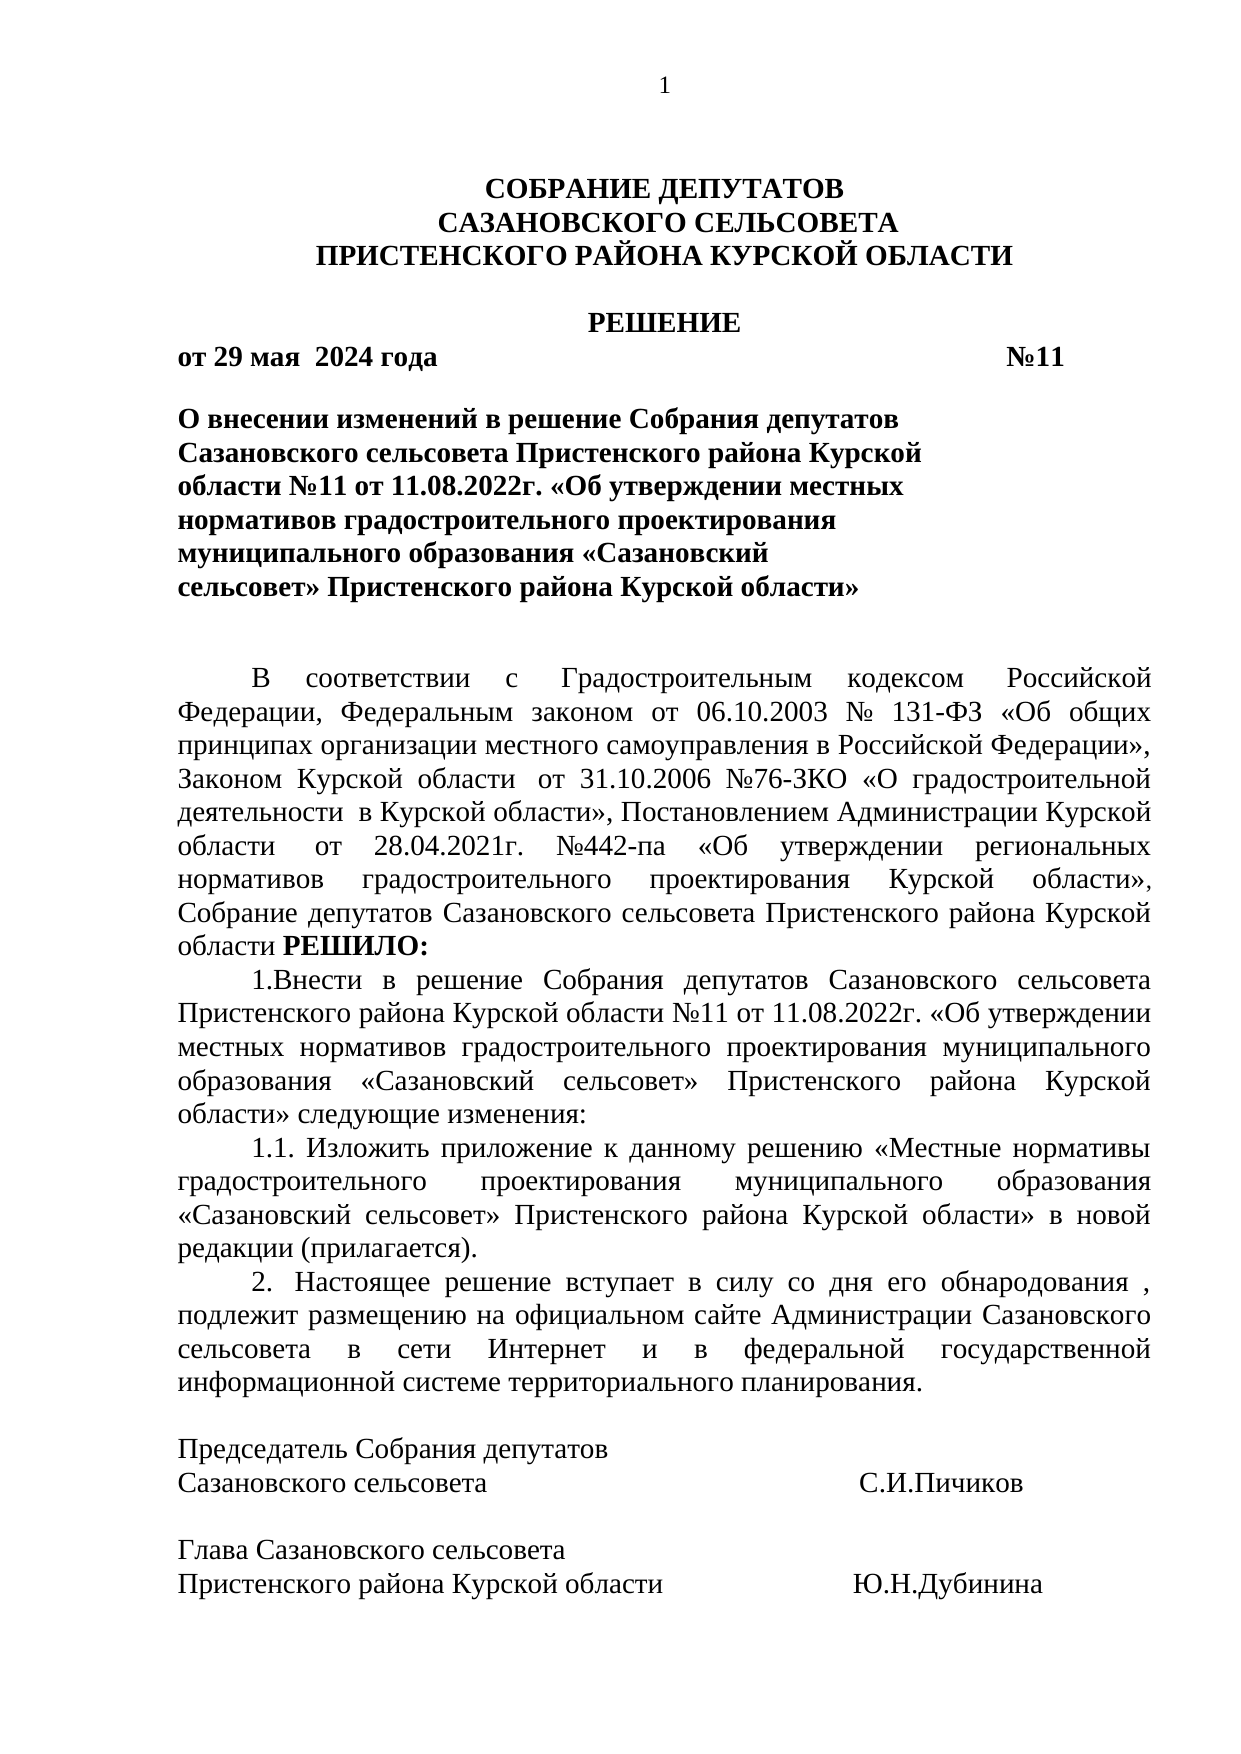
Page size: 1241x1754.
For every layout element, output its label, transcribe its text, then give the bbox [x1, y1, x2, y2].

text муниципального образования «Сазановский [177, 536, 1152, 569]
text Пристенского района Курской области Ю.Н.Дубинина [162, 1566, 1152, 1599]
text нормативов градостроительного проектирования [177, 502, 1152, 536]
text Глава Сазановского сельсовета [177, 1532, 1152, 1566]
text О внесении изменений в решение Собрания депутатов [177, 401, 1152, 435]
text Сазановского сельсовета С.И.Пичиков [177, 1465, 1152, 1499]
text от 29 мая 2024 года №11 [177, 339, 1152, 373]
text ПРИСТЕНСКОГО РАЙОНА КУРСКОЙ ОБЛАСТИ [177, 238, 1152, 272]
text Сазановского сельсовета Пристенского района Курской [177, 435, 1152, 468]
text РЕШЕНИЕ [177, 306, 1152, 339]
text 1.Внести в решение Собрания депутатов Сазановского сельсовета Пристенского района Курской области №11 от 11.08.2022г. «Об утверждении местных нормативов градостроительного проектирования муниципального образования «Сазановский сельсовет» Пристенского района Курской области» следующие изменения: [177, 962, 1152, 1130]
text сельсовет» Пристенского района Курской области» [177, 569, 1152, 603]
text 2. Настоящее решение вступает в силу со дня его обнародования , подлежит размещению на официальном сайте Администрации Сазановского сельсовета в сети Интернет и в федеральной государственной информационной системе территориального планирования. [177, 1264, 1152, 1398]
text САЗАНОВСКОГО СЕЛЬСОВЕТА [177, 205, 1152, 238]
text Председатель Собрания депутатов [177, 1432, 1152, 1465]
text 1.1. Изложить приложение к данному решению «Местные нормативы градостроительного проектирования муниципального образования «Сазановский сельсовет» Пристенского района Курской области» в новой редакции (прилагается). [177, 1130, 1152, 1264]
text В соответствии с Градостроительным кодексом Российской Федерации, Федеральным законом от 06.10.2003 № 131-ФЗ «Об общих принципах организации местного самоуправления в Российской Федерации», Законом Курской области от 31.10.2006 №76-ЗКО «О градостроительной деятельности в Курской области», Постановлением Администрации Курской области от 28.04.2021г. №442-па «Об утверждении региональных нормативов градостроительного проектирования Курской области», Собрание депутатов Сазановского сельсовета Пристенского района Курской области РЕШИЛО: [177, 660, 1152, 962]
text области №11 от 11.08.2022г. «Об утверждении местных [177, 468, 1152, 502]
text СОБРАНИЕ ДЕПУТАТОВ [177, 171, 1152, 205]
